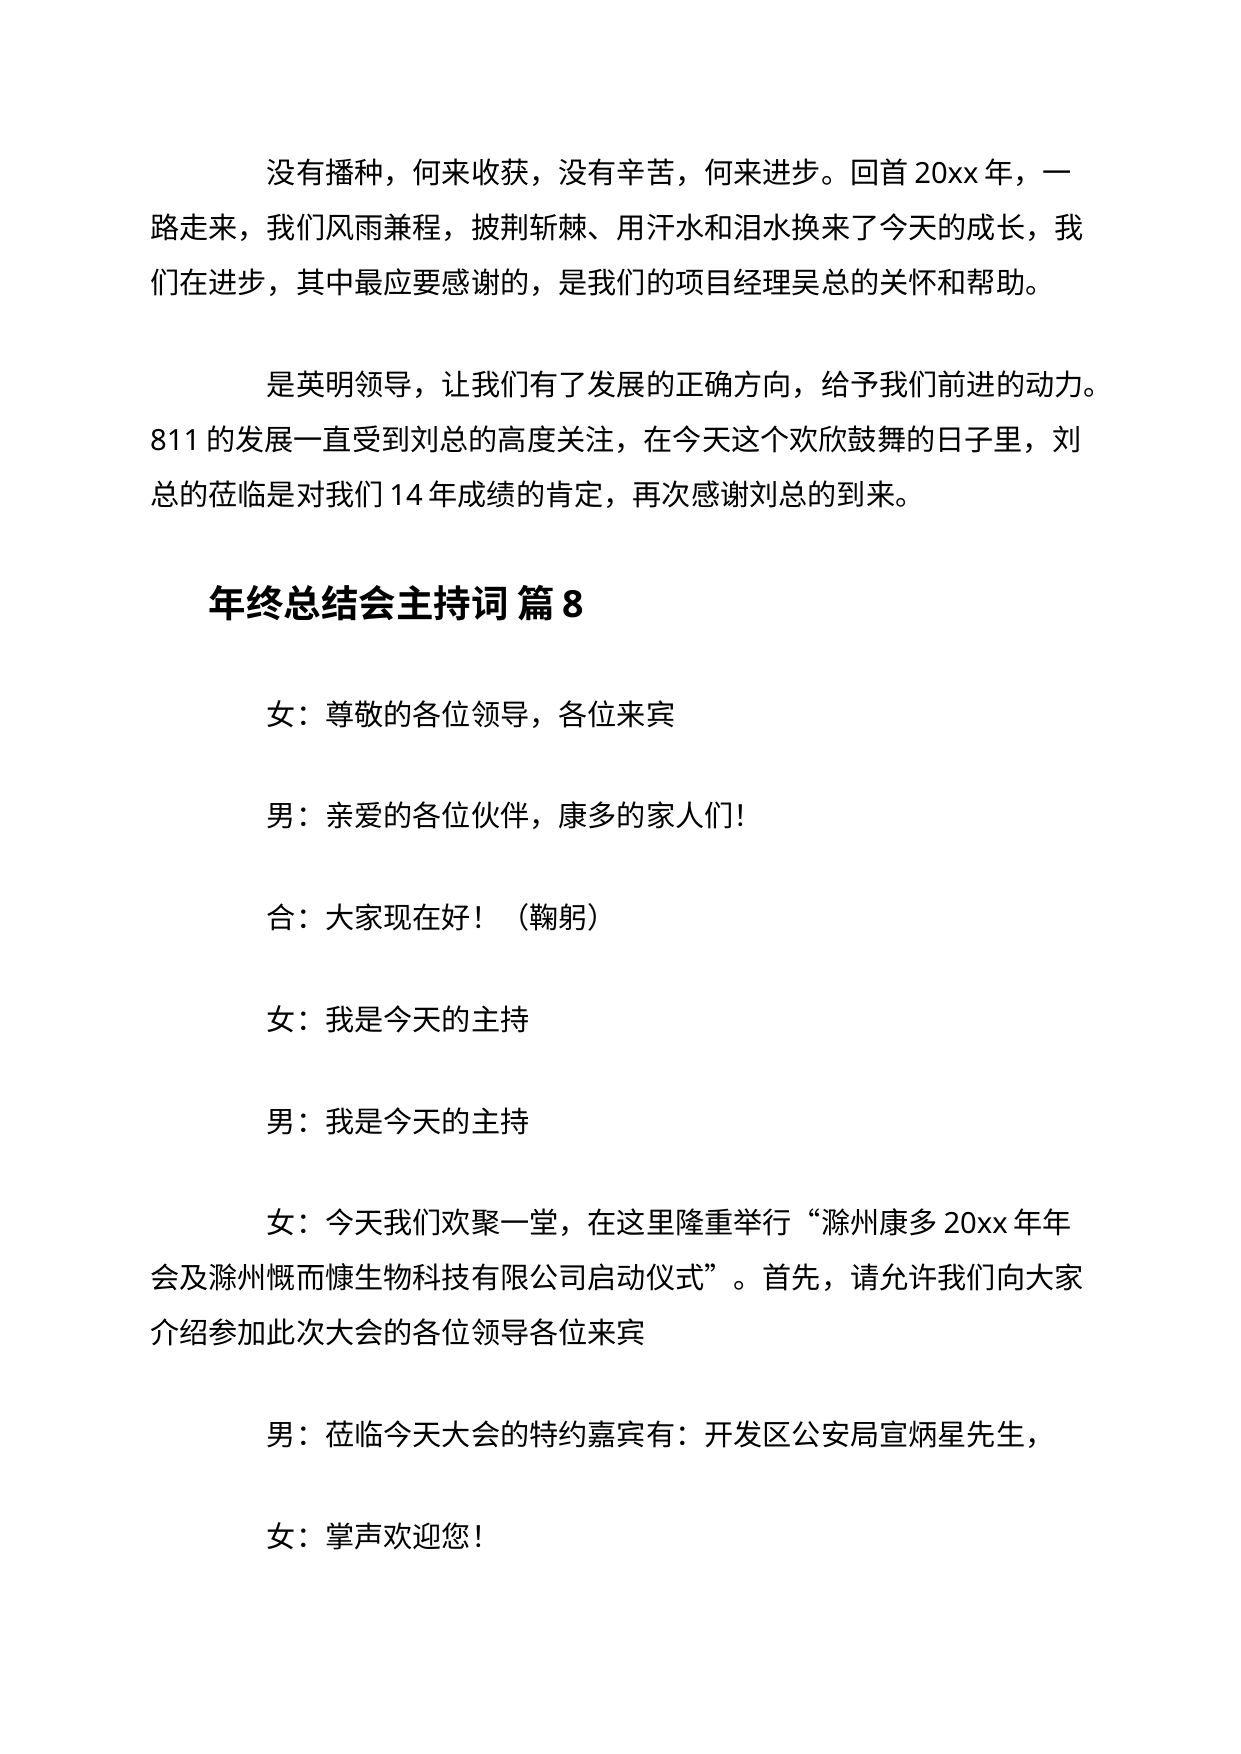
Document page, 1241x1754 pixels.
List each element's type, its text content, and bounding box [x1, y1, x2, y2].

text 女：尊敬的各位领导，各位来宾 [150, 691, 1090, 733]
text 女：我是今天的主持 [150, 996, 1090, 1039]
text 女：掌声欢迎您！ [150, 1513, 1090, 1556]
text 合：大家现在好！（鞠躬） [150, 895, 1090, 937]
text 没有播种，何来收获，没有辛苦，何来进步。回首20xx年，一路走来，我们风雨兼程，披荆斩棘、用汗水和泪水换来了今天的成长，我们在进步，其中最应要感谢的，是我们的项目经理吴总的关怀和帮助。 [150, 150, 1090, 302]
text 男：亲爱的各位伙伴，康多的家人们！ [150, 793, 1090, 835]
text 男：莅临今天大会的特约嘉宾有：开发区公安局宣炳星先生， [150, 1412, 1090, 1454]
text 女：今天我们欢聚一堂，在这里隆重举行“滁州康多20xx年年会及滁州慨而慷生物科技有限公司启动仪式”。首先，请允许我们向大家介绍参加此次大会的各位领导各位来宾 [150, 1200, 1090, 1352]
text 年终总结会主持词 篇8 [150, 573, 1090, 628]
text 是英明领导，让我们有了发展的正确方向，给予我们前进的动力。811的发展一直受到刘总的高度关注，在今天这个欢欣鼓舞的日子里，刘总的莅临是对我们14年成绩的肯定，再次感谢刘总的到来。 [150, 362, 1090, 514]
text 男：我是今天的主持 [150, 1098, 1090, 1141]
